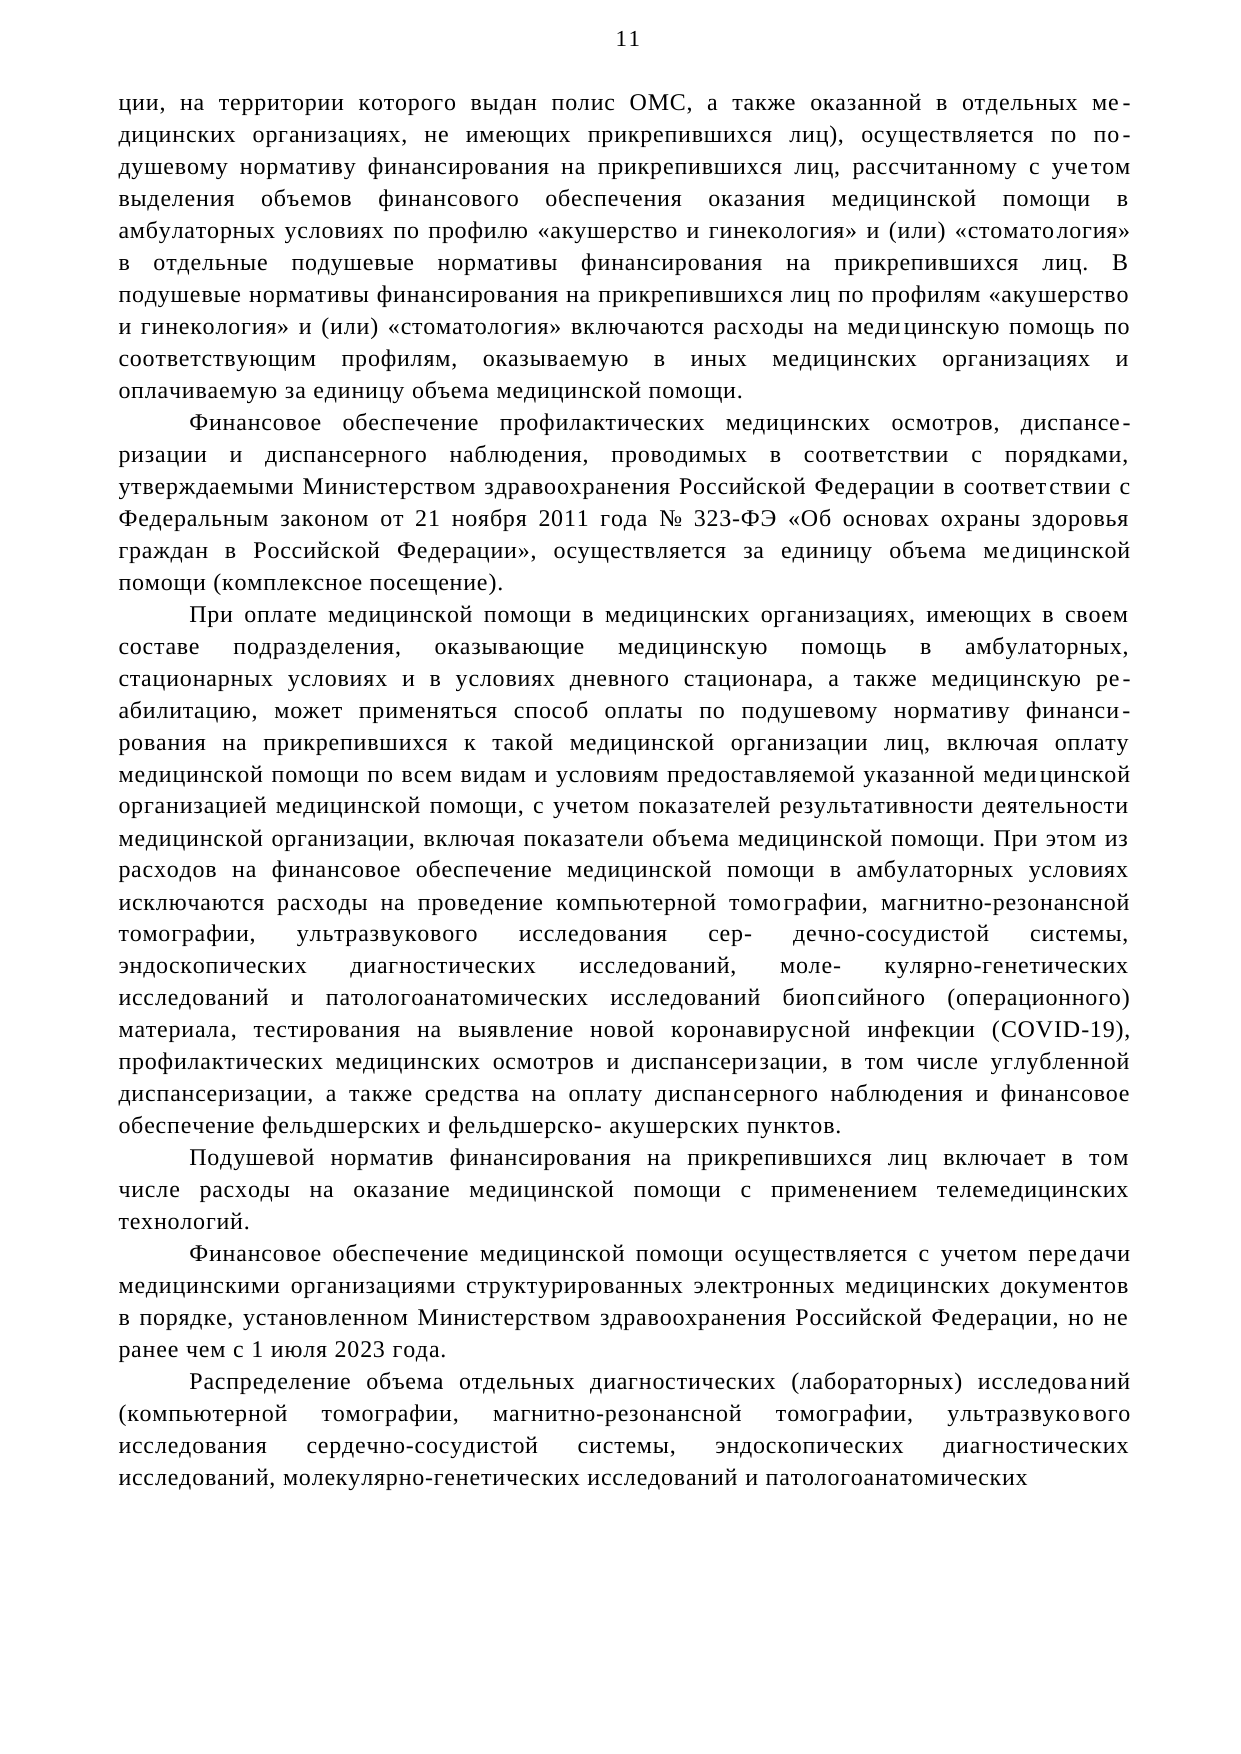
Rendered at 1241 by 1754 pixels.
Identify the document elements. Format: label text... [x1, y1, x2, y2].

text Распределение объема отдельных диагностических (лабораторных) исследований (компьютерной томографии, магнитно-резонансной томографии, ультразвукового исследования сердечно-сосудистой системы, эндоскопических диагностических исследований, молекулярно-генетических исследований и патологоанатомических [118, 1364, 1130, 1492]
text Финансовое обеспечение профилактических медицинских осмотров, диспансеризации и диспансерного наблюдения, проводимых в соответствии с порядками, утверждаемыми Министерством здравоохранения Российской Федерации в соответствии с Федеральным законом от 21 ноября 2011 года № 323-ФЭ «Об основах охраны здоровья граждан в Российской Федерации», осуществляется за единицу объема медицинской помощи (комплексное посещение). [118, 405, 1130, 597]
text При оплате медицинской помощи в медицинских организациях, имеющих в своем составе подразделения, оказывающие медицинскую помощь в амбулаторных, стационарных условиях и в условиях дневного стационара, а также медицинскую реабилитацию, может применяться способ оплаты по подушевому нормативу финансирования на прикрепившихся к такой медицинской организации лиц, включая оплату медицинской помощи по всем видам и условиям предоставляемой указанной медицинской организацией медицинской помощи, с учетом показателей результативности деятельности медицинской организации, включая показатели объема медицинской помощи. При этом из расходов на финансовое обеспечение медицинской помощи в амбулаторных условиях исключаются расходы на проведение компьютерной томографии, магнитно-резонансной томографии, ультразвукового исследования сер- дечно-сосудистой системы, эндоскопических диагностических исследований, моле- кулярно-генетических исследований и патологоанатомических исследований биопсийного (операционного) материала, тестирования на выявление новой коронавирусной инфекции (COVID-19), профилактических медицинских осмотров и диспансеризации, в том числе углубленной диспансеризации, а также средства на оплату диспансерного наблюдения и финансовое обеспечение фельдшерских и фельдшерско- акушерских пунктов. [118, 597, 1130, 1140]
text ции, на территории которого выдан полис ОМС, а также оказанной в отдельных медицинских организациях, не имеющих прикрепившихся лиц), осуществляется по подушевому нормативу финансирования на прикрепившихся лиц, рассчитанному с учетом выделения объемов финансового обеспечения оказания медицинской помощи в амбулаторных условиях по профилю «акушерство и гинекология» и (или) «стоматология» в отдельные подушевые нормативы финансирования на прикрепившихся лиц. В подушевые нормативы финансирования на прикрепившихся лиц по профилям «акушерство и гинекология» и (или) «стоматология» включаются расходы на медицинскую помощь по соответствующим профилям, оказываемую в иных медицинских организациях и оплачиваемую за единицу объема медицинской помощи. [118, 85, 1130, 405]
text Финансовое обеспечение медицинской помощи осуществляется с учетом передачи медицинскими организациями структурированных электронных медицинских документов в порядке, установленном Министерством здравоохранения Российской Федерации, но не ранее чем с 1 июля 2023 года. [118, 1236, 1130, 1364]
text Подушевой норматив финансирования на прикрепившихся лиц включает в том числе расходы на оказание медицинской помощи с применением телемедицинских технологий. [118, 1140, 1130, 1236]
text 11 [615, 28, 640, 51]
